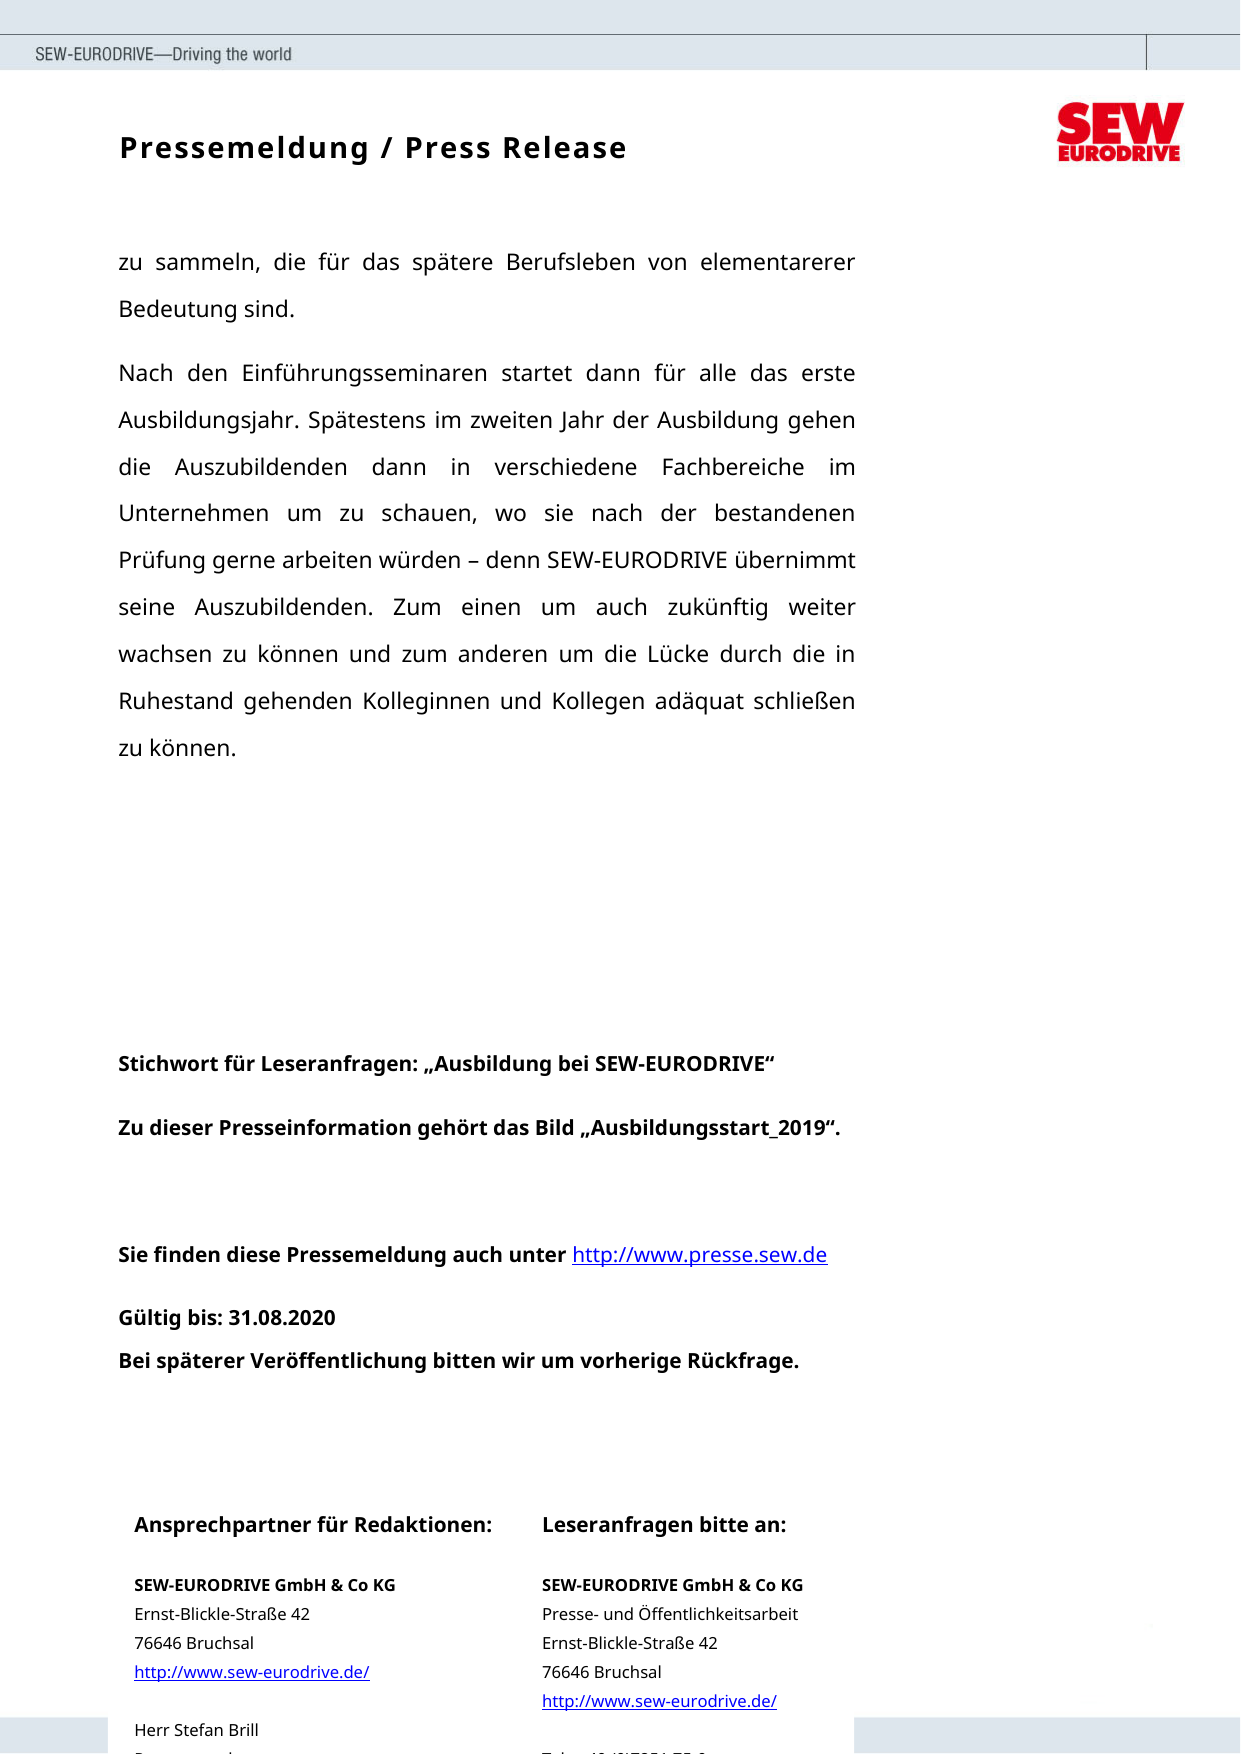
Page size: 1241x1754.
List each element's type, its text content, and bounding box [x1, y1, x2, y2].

text Nach den Einführungsseminaren startet dann für alle das erste Ausbildungsjahr. Spätestens im zweiten Jahr der Ausbildung gehen die Auszubildenden dann in verschiedene Fachbereiche im Unternehmen um zu schauen, wo sie nach der bestandenen Prüfung gerne arbeiten würden – denn SEW-EURODRIVE übernimmt seine Auszubildenden. Zum einen um auch zukünftig weiter wachsen zu können und zum anderen um die Lücke durch die in Ruhestand gehenden Kolleginnen und Kollegen adäquat schließen zu können. [118, 357, 856, 763]
text Gültig bis: 31.08.2020 Bei späterer Veröffentlichung bitten wir um vorherige Rückfrage. [118, 1303, 856, 1374]
text Stichwort für Leseranfragen: „Ausbildung bei SEW-EURODRIVE“ [118, 1049, 856, 1078]
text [118, 246, 856, 324]
text Zu dieser Presseinformation gehört das Bild „Ausbildungsstart_2019“. [118, 1113, 856, 1141]
picture [0, 0, 1241, 1754]
text Sie finden diese Pressemeldung auch unter http://www.presse.sew.de [118, 1240, 856, 1268]
